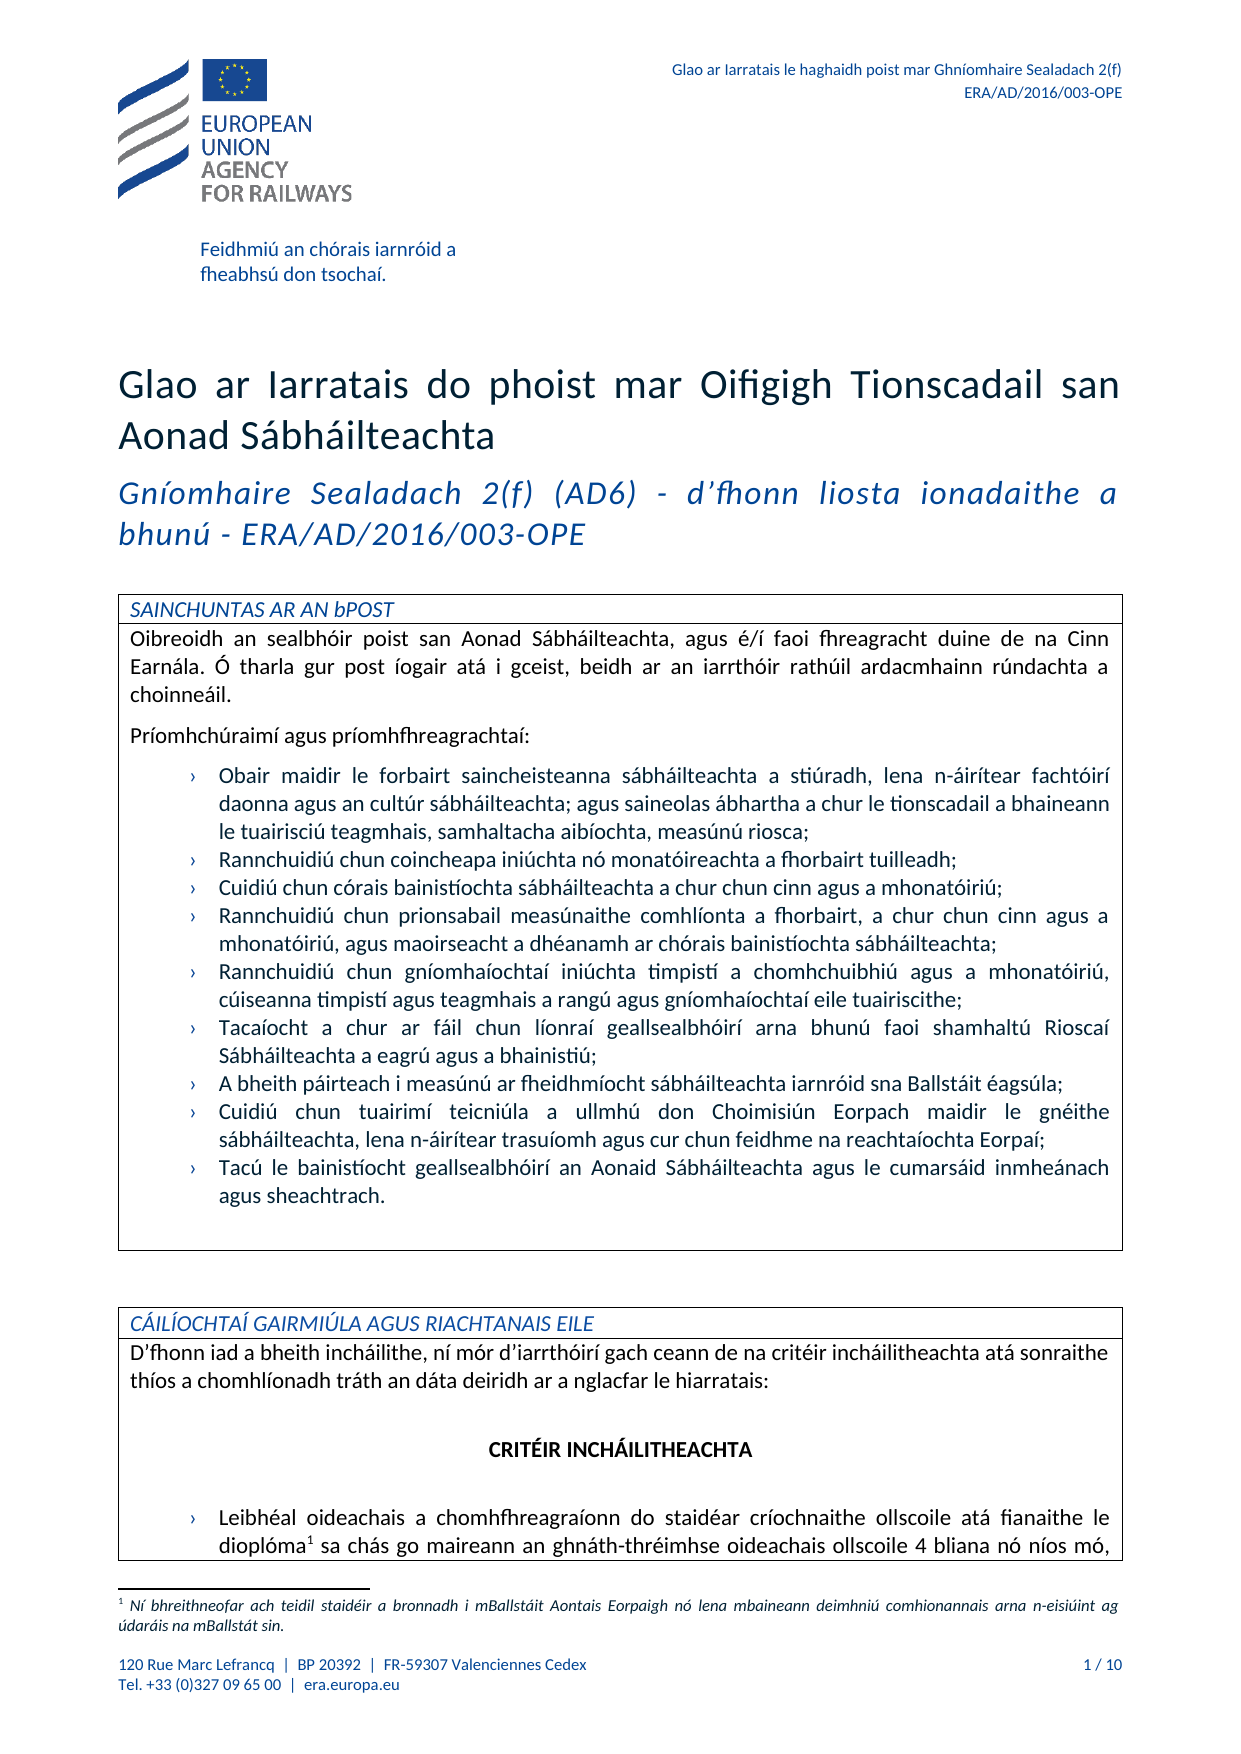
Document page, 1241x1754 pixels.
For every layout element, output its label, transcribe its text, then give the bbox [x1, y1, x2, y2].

text Glao ar Iarratais do phoist mar Oifigigh Tionscadail san Aonad Sábháilteachta [118, 358, 1122, 459]
table_header SAINCHUNTAS AR AN bPOST [119, 595, 1122, 623]
table_cell Oibreoidh an sealbhóir poist san Aonad Sábháilteachta, agus é/í faoi fhreagracht duine de na Cinn Earnála. Ó tharla gur post íogair atá i gceist, beidh ar an iarrthóir rathúil ardacmhainn rúndachta a choinneáil. Príomhchúraimí agus príomhfhreagrachtaí: Obair maidir le forbairt saincheisteanna sábháilteachta a stiúradh, lena n-áirítear fachtóirí daonna agus an cultúr sábháilteachta; agus saineolas ábhartha a chur le tionscadail a bhaineann le tuairisciú teagmhais, samhaltacha aibíochta, measúnú riosca; Rannchuidiú chun coincheapa iniúchta nó monatóireachta a fhorbairt tuilleadh; Cuidiú chun córais bainistíochta sábháilteachta a chur chun cinn agus a mhonatóiriú; Rannchuidiú chun prionsabail measúnaithe comhlíonta a fhorbairt, a chur chun cinn agus a mhonatóiriú, agus maoirseacht a dhéanamh ar chórais bainistíochta sábháilteachta; Rannchuidiú chun gníomhaíochtaí iniúchta timpistí a chomhchuibhiú agus a mhonatóiriú, cúiseanna timpistí agus teagmhais a rangú agus gníomhaíochtaí eile tuairiscithe; Tacaíocht a chur ar fáil chun líonraí geallsealbhóirí arna bhunú faoi shamhaltú Rioscaí Sábháilteachta a eagrú agus a bhainistiú; A bheith páirteach i measúnú ar fheidhmíocht sábháilteachta iarnróid sna Ballstáit éagsúla; Cuidiú chun tuairimí teicniúla a ullmhú don Choimisiún Eorpach maidir le gnéithe sábháilteachta, lena n-áirítear trasuíomh agus cur chun feidhme na reachtaíochta Eorpaí; Tacú le bainistíocht geallsealbhóirí an Aonaid Sábháilteachta agus le cumarsáid inmheánach agus sheachtrach. [119, 624, 1122, 1250]
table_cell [119, 1339, 1122, 1559]
picture [118, 59, 352, 237]
table_header CÁILÍOCHTAÍ GAIRMIÚLA AGUS RIACHTANAIS EILE [119, 1308, 1122, 1337]
subtitle Gníomhaire Sealadach 2(f) (AD6) - d’fhonn liosta ionadaithe a bhunú - ERA/AD/2016/003-OPE [118, 472, 1122, 553]
